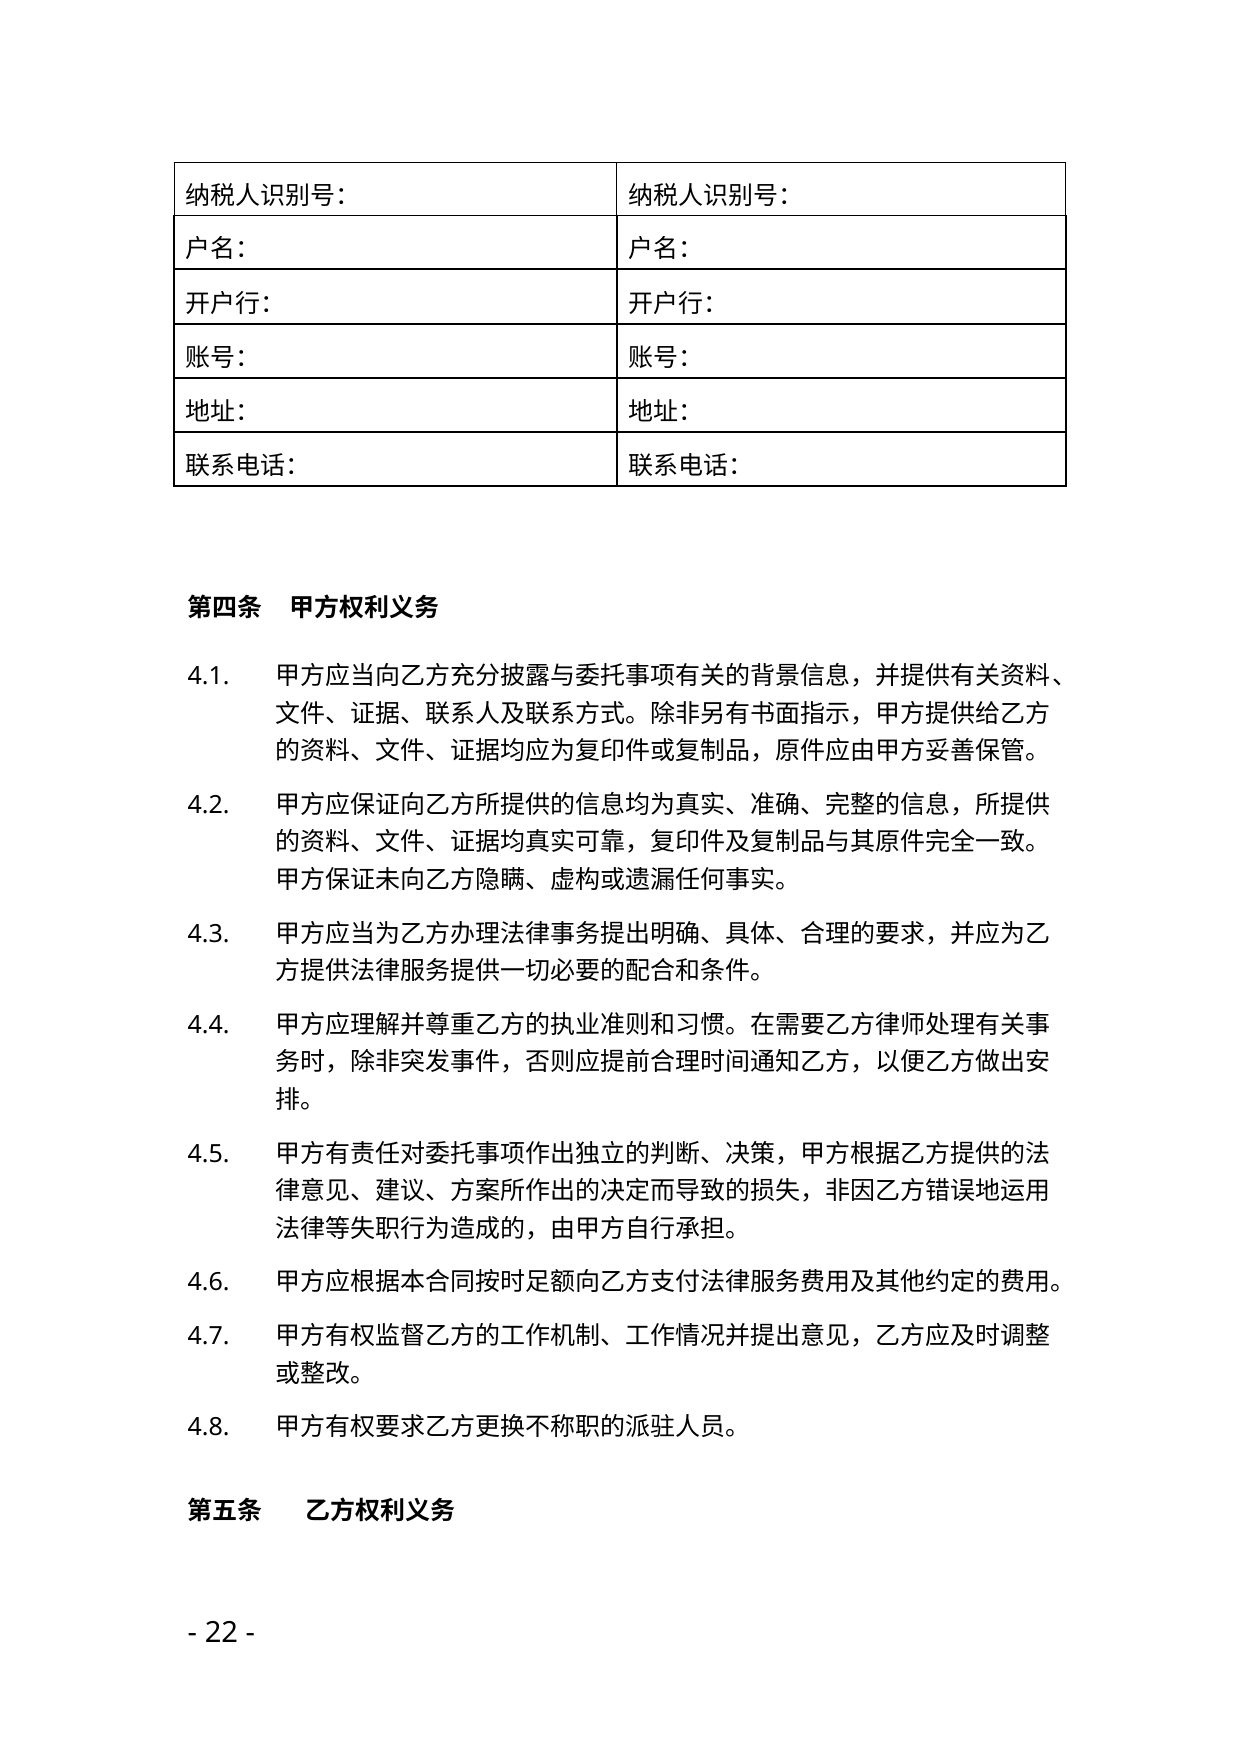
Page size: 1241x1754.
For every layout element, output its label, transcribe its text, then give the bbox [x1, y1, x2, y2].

table_cell 联系电话： [618, 433, 1065, 485]
list 甲方应当向乙方充分披露与委托事项有关的背景信息，并提供有关资料、文件、证据、联系人及联系方式。除非另有书面指示，甲方提供给乙方的资料、文件、证据均应为复印件或复制品，原件应由甲方妥善保管。 [187, 654, 1053, 767]
list 甲方应保证向乙方所提供的信息均为真实、准确、完整的信息，所提供的资料、文件、证据均真实可靠，复印件及复制品与其原件完全一致。甲方保证未向乙方隐瞒、虚构或遗漏任何事实。 [187, 783, 1053, 896]
list 甲方权利义务 [187, 573, 1053, 638]
list 甲方有权要求乙方更换不称职的派驻人员。 [187, 1406, 1053, 1443]
table_cell 纳税人识别号： [617, 163, 1065, 215]
list 甲方应根据本合同按时足额向乙方支付法律服务费用及其他约定的费用。 [187, 1261, 1053, 1298]
table_cell 纳税人识别号： [175, 163, 616, 215]
list 甲方有权监督乙方的工作机制、工作情况并提出意见，乙方应及时调整或整改。 [187, 1314, 1053, 1389]
table_cell 地址： [175, 379, 616, 431]
table_cell 账号： [175, 325, 616, 377]
table_cell 联系电话： [175, 433, 616, 485]
table_cell 户名： [175, 216, 616, 268]
table_cell 地址： [618, 379, 1065, 431]
list 乙方权利义务 [187, 1476, 1053, 1541]
table_cell 户名： [618, 216, 1065, 268]
table_cell 开户行： [618, 270, 1065, 322]
list 甲方有责任对委托事项作出独立的判断、决策，甲方根据乙方提供的法律意见、建议、方案所作出的决定而导致的损失，非因乙方错误地运用法律等失职行为造成的，由甲方自行承担。 [187, 1132, 1053, 1244]
table_cell 开户行： [175, 270, 616, 322]
table_cell 账号： [618, 325, 1065, 377]
list 甲方应当为乙方办理法律事务提出明确、具体、合理的要求，并应为乙方提供法律服务提供一切必要的配合和条件。 [187, 912, 1053, 987]
list 甲方应理解并尊重乙方的执业准则和习惯。在需要乙方律师处理有关事务时，除非突发事件，否则应提前合理时间通知乙方，以便乙方做出安排。 [187, 1003, 1053, 1116]
